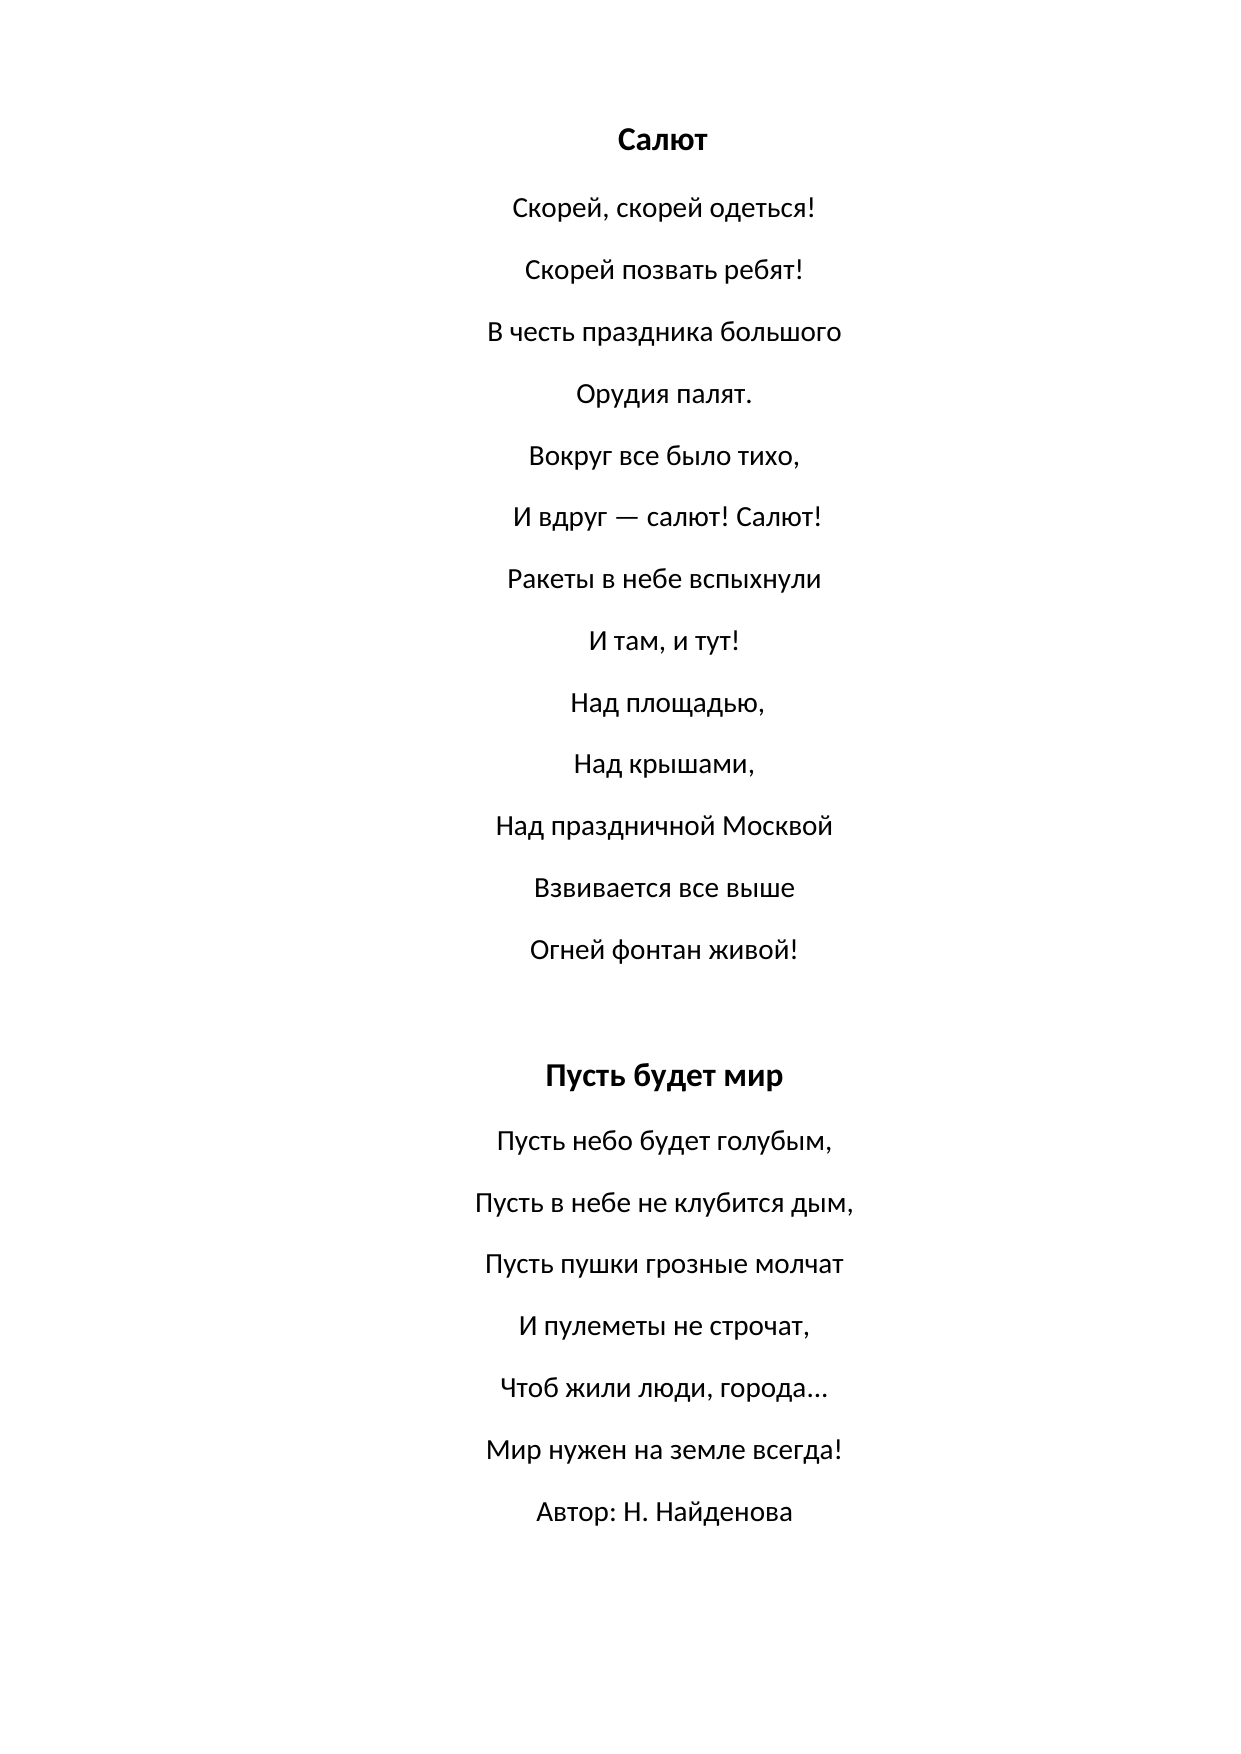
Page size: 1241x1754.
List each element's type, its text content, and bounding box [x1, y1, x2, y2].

text Орудия палят. [177, 375, 1152, 411]
text И вдруг — салют! Салют! [177, 498, 1152, 534]
text Вокруг все было тихо, [177, 437, 1152, 472]
text Ракеты в небе вспыхнули [177, 560, 1152, 596]
text И пулеметы не строчат, [177, 1307, 1152, 1343]
text Мир нужен на земле всегда! [177, 1431, 1152, 1466]
text Скорей, скорей одеться! [177, 189, 1152, 225]
text В честь праздника большого [177, 313, 1152, 349]
text Скорей позвать ребят! [177, 251, 1152, 287]
text Пусть пушки грозные молчат [177, 1246, 1152, 1281]
text Над праздничной Москвой [177, 807, 1152, 843]
text Над площадью, [177, 684, 1152, 719]
text Салют [177, 118, 1152, 159]
text Над крышами, [177, 746, 1152, 781]
text И там, и тут! [177, 622, 1152, 658]
text Пусть небо будет голубым, [177, 1122, 1152, 1158]
text Пусть будет мир [177, 1054, 1152, 1095]
text Взвивается все выше [177, 869, 1152, 905]
text Чтоб жили люди, города... [177, 1369, 1152, 1405]
text Огней фонтан живой! [177, 931, 1152, 966]
text Автор: Н. Найденова [177, 1493, 1152, 1528]
text Пусть в небе не клубится дым, [177, 1184, 1152, 1219]
